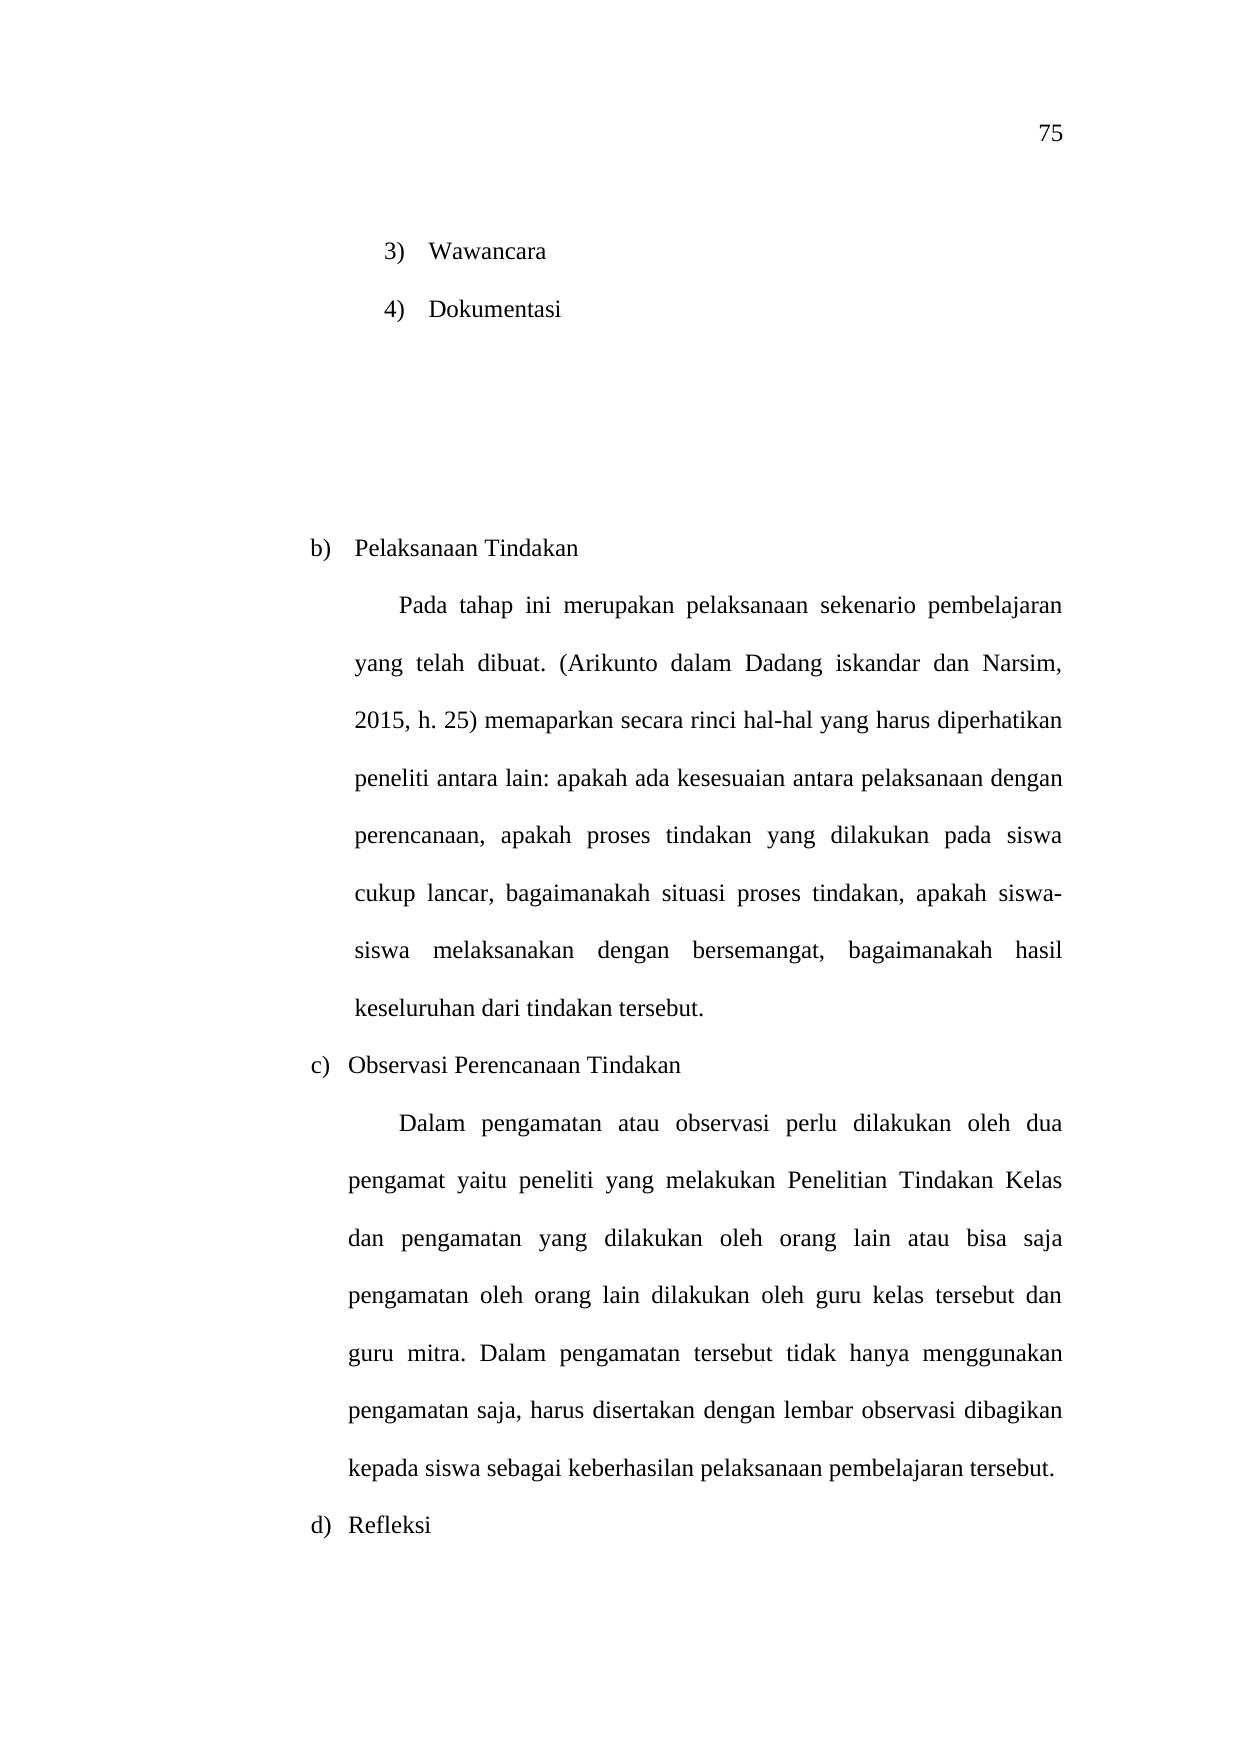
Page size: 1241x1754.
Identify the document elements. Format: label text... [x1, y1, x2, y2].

list Dalam pengamatan atau observasi perlu dilakukan oleh dua pengamat yaitu peneliti yang melakukan Penelitian Tindakan Kelas dan pengamatan yang dilakukan oleh orang lain atau bisa saja pengamatan oleh orang lain dilakukan oleh guru kelas tersebut dan guru mitra. Dalam pengamatan tersebut tidak hanya menggunakan pengamatan saja, harus disertakan dengan lembar observasi dibagikan kepada siswa sebagai keberhasilan pelaksanaan pembelajaran tersebut. [348, 1108, 1063, 1482]
list Dokumentasi [384, 294, 1063, 322]
list Pada tahap ini merupakan pelaksanaan sekenario pembelajaran yang telah dibuat. (Arikunto dalam Dadang iskandar dan Narsim, 2015, h. 25) memaparkan secara rinci hal-hal yang harus diperhatikan peneliti antara lain: apakah ada kesesuaian antara pelaksanaan dengan perencanaan, apakah proses tindakan yang dilakukan pada siswa cukup lancar, bagaimanakah situasi proses tindakan, apakah siswa-siswa melaksanakan dengan bersemangat, bagaimanakah hasil keseluruhan dari tindakan tersebut. [354, 590, 1063, 1022]
list Wawancara [384, 236, 1063, 265]
list Refleksi [311, 1510, 1063, 1539]
list Observasi Perencanaan Tindakan [311, 1050, 1063, 1079]
list Pelaksanaan Tindakan [310, 533, 1063, 562]
